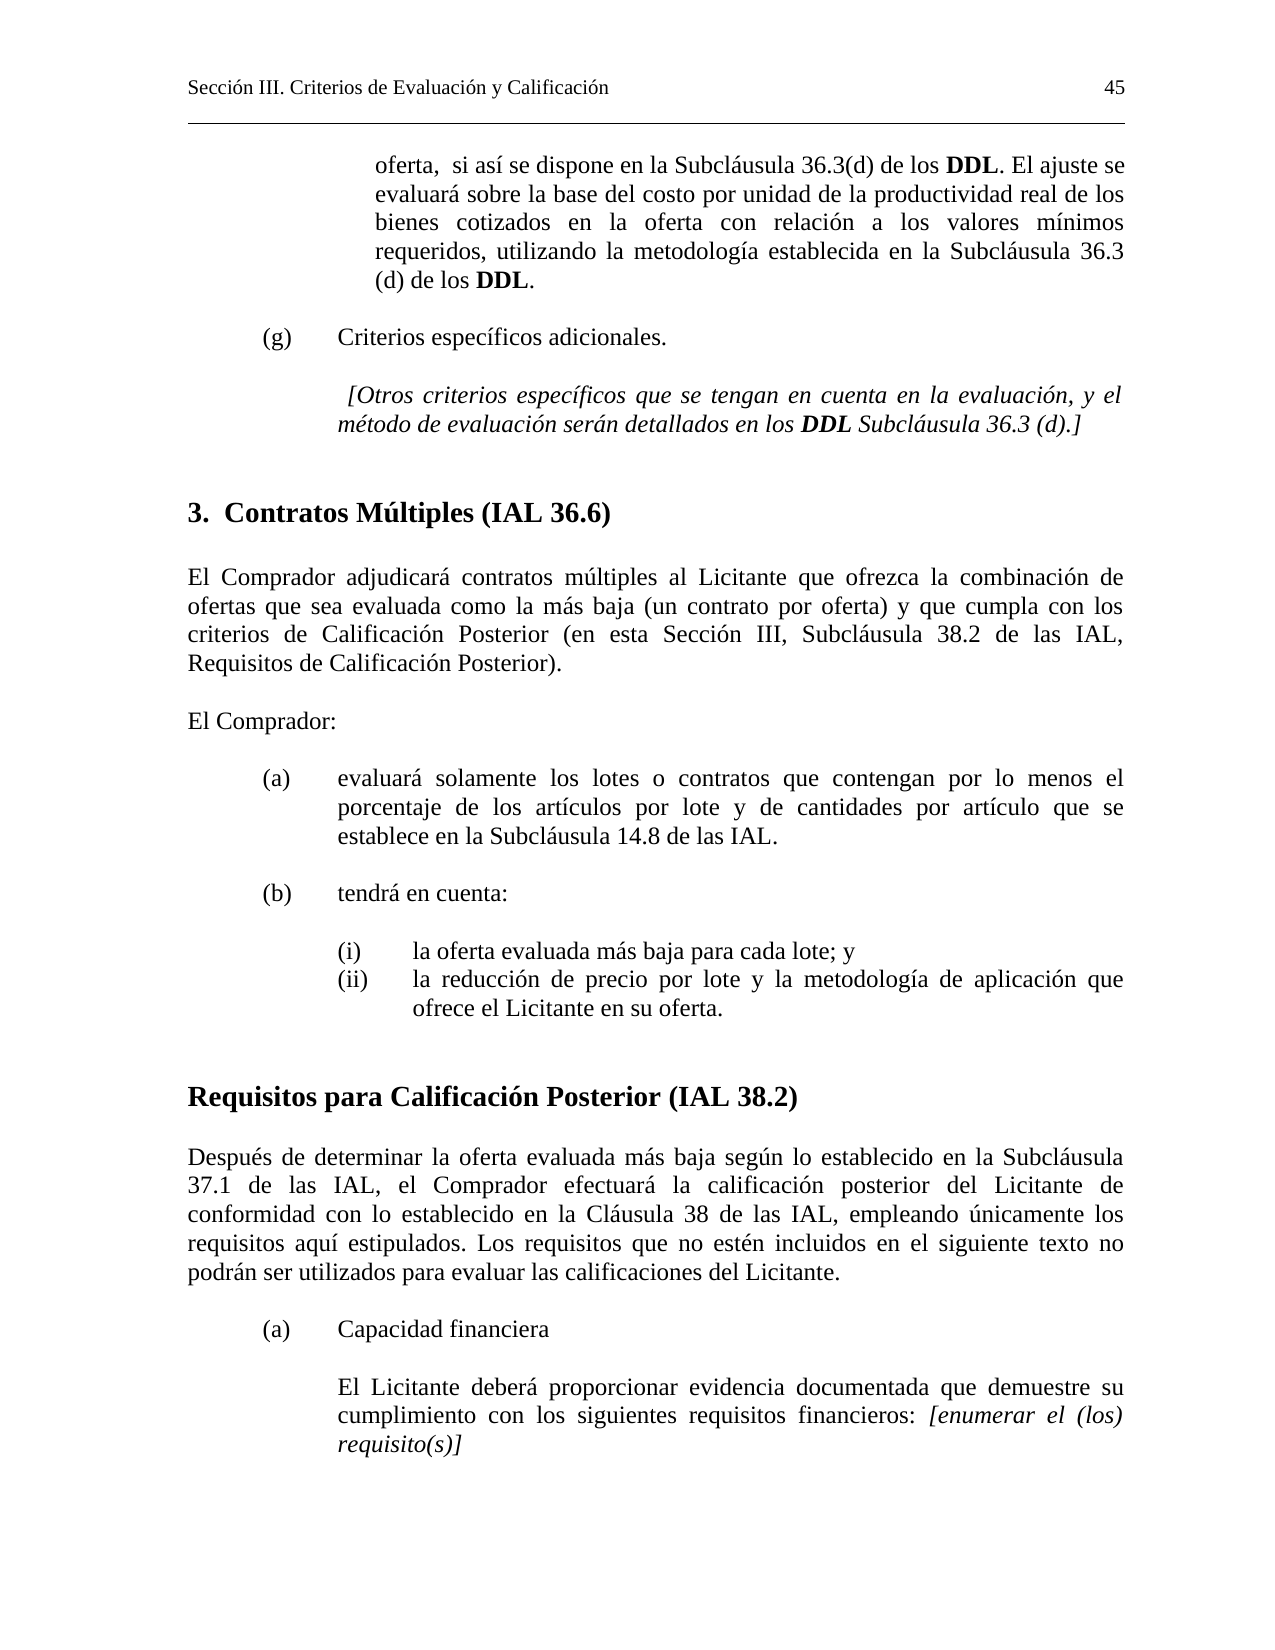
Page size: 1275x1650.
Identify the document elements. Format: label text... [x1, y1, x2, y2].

text (b) tendrá en cuenta: [262, 878, 1125, 907]
text (a) Capacidad financiera [262, 1314, 1125, 1343]
text [Otros criterios específicos que se tengan en cuenta en la evaluación, y el método de evaluación serán detallados en los DDL Subcláusula 36.3 (d).] [337, 380, 1125, 437]
text El Comprador adjudicará contratos múltiples al Licitante que ofrezca la combinación de ofertas que sea evaluada como la más baja (un contrato por oferta) y que cumpla con los criterios de Calificación Posterior (en esta Sección III, Subcláusula 38.2 de las IAL, Requisitos de Calificación Posterior). [187, 562, 1125, 677]
text El Comprador: [187, 706, 1125, 734]
text (ii) la reducción de precio por lote y la metodología de aplicación que ofrece el Licitante en su oferta. [262, 964, 1125, 1022]
text (g) Criterios específicos adicionales. [262, 322, 1125, 351]
text Requisitos para Calificación Posterior (IAL 38.2) [187, 1079, 1125, 1113]
text (i) la oferta evaluada más baja para cada lote; y [262, 936, 1125, 964]
text 3. Contratos Múltiples (IAL 36.6) [187, 495, 1125, 528]
text (a) evaluará solamente los lotes o contratos que contengan por lo menos el porcentaje de los artículos por lote y de cantidades por artículo que se establece en la Subcláusula 14.8 de las IAL. [262, 763, 1125, 849]
text El Licitante deberá proporcionar evidencia documentada que demuestre su cumplimiento con los siguientes requisitos financieros: [enumerar el (los) requisito(s)] [337, 1372, 1125, 1458]
text Después de determinar la oferta evaluada más baja según lo establecido en la Subcláusula 37.1 de las IAL, el Comprador efectuará la calificación posterior del Licitante de conformidad con lo establecido en la Cláusula 38 de las IAL, empleando únicamente los requisitos aquí estipulados. Los requisitos que no estén incluidos en el siguiente texto no podrán ser utilizados para evaluar las calificaciones del Licitante. [187, 1142, 1125, 1286]
